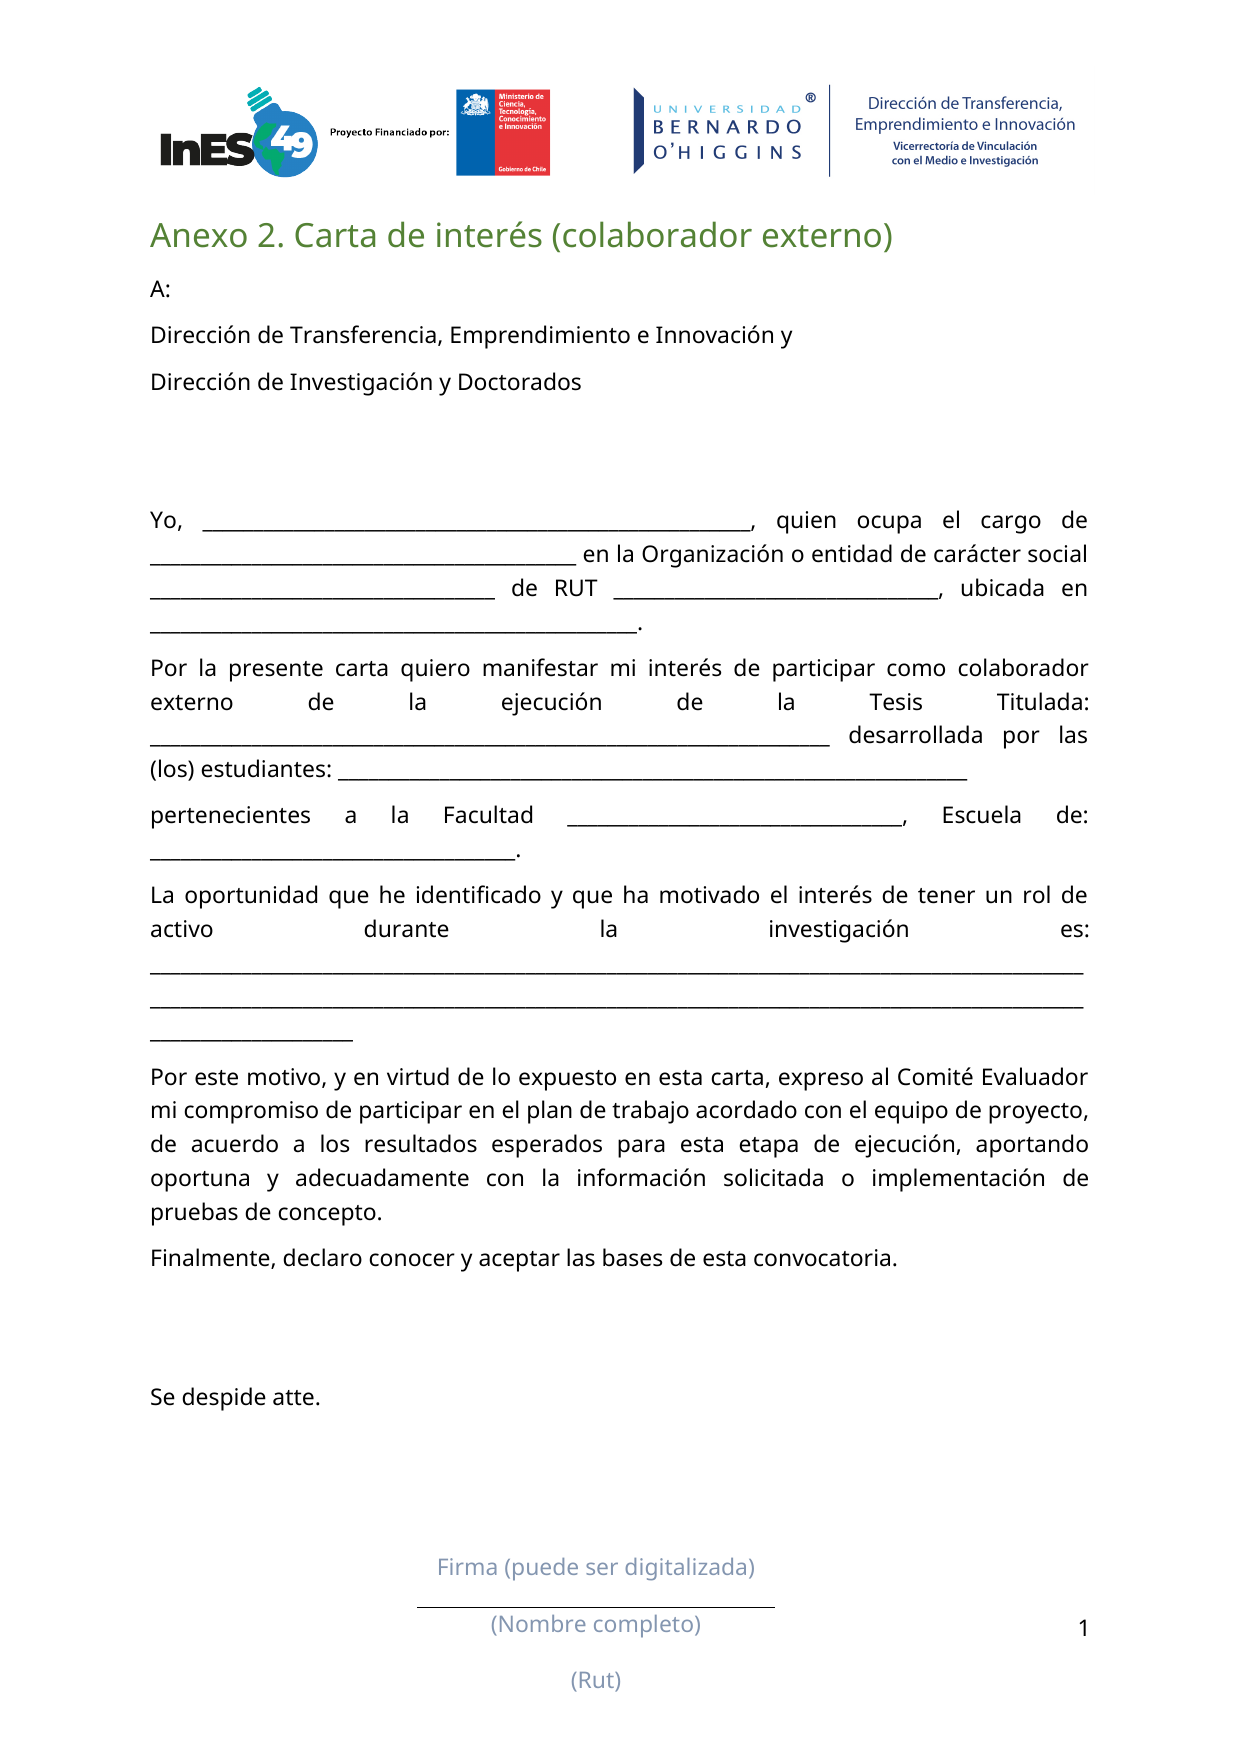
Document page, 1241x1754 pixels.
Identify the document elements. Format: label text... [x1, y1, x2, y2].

picture [150, 82, 558, 175]
table_cell (Rut) [417, 1664, 774, 1721]
text Finalmente, declaro conocer y aceptar las bases de esta convocatoria. [150, 1242, 1090, 1273]
text Se despide atte. [150, 1381, 1090, 1412]
text La oportunidad que he identificado y que ha motivado el interés de tener un rol de activo durante la investigación es: ____________________________________________________________________________________________________________________________________________________________________________________________________________ [150, 879, 1090, 1046]
text Yo, ______________________________________________________, quien ocupa el cargo de __________________________________________ en la Organización o entidad de carácter social __________________________________ de RUT ________________________________, ubicada en ________________________________________________. [150, 504, 1090, 637]
text Por la presente carta quiero manifestar mi interés de participar como colaborador externo de la ejecución de la Tesis Titulada: ___________________________________________________________________ desarrollada por las (los) estudiantes: ______________________________________________________________ [150, 652, 1090, 784]
text Dirección de Investigación y Doctorados [150, 366, 1090, 397]
text Por este motivo, y en virtud de lo expuesto en esta carta, expreso al Comité Evaluador mi compromiso de participar en el plan de trabajo acordado con el equipo de proyecto, de acuerdo a los resultados esperados para esta etapa de ejecución, aportando oportuna y adecuadamente con la información solicitada o implementación de pruebas de concepto. [150, 1061, 1090, 1227]
text pertenecientes a la Facultad _________________________________, Escuela de: ____________________________________. [150, 799, 1090, 864]
picture [614, 66, 1095, 195]
table_header Firma (puede ser digitalizada) [417, 1551, 774, 1607]
table_cell (Nombre completo) [417, 1608, 774, 1664]
text Dirección de Transferencia, Emprendimiento e Innovación y [150, 319, 1090, 351]
subtitle Anexo 2. Carta de interés (colaborador externo) [150, 175, 1090, 257]
text A: [150, 273, 1090, 304]
